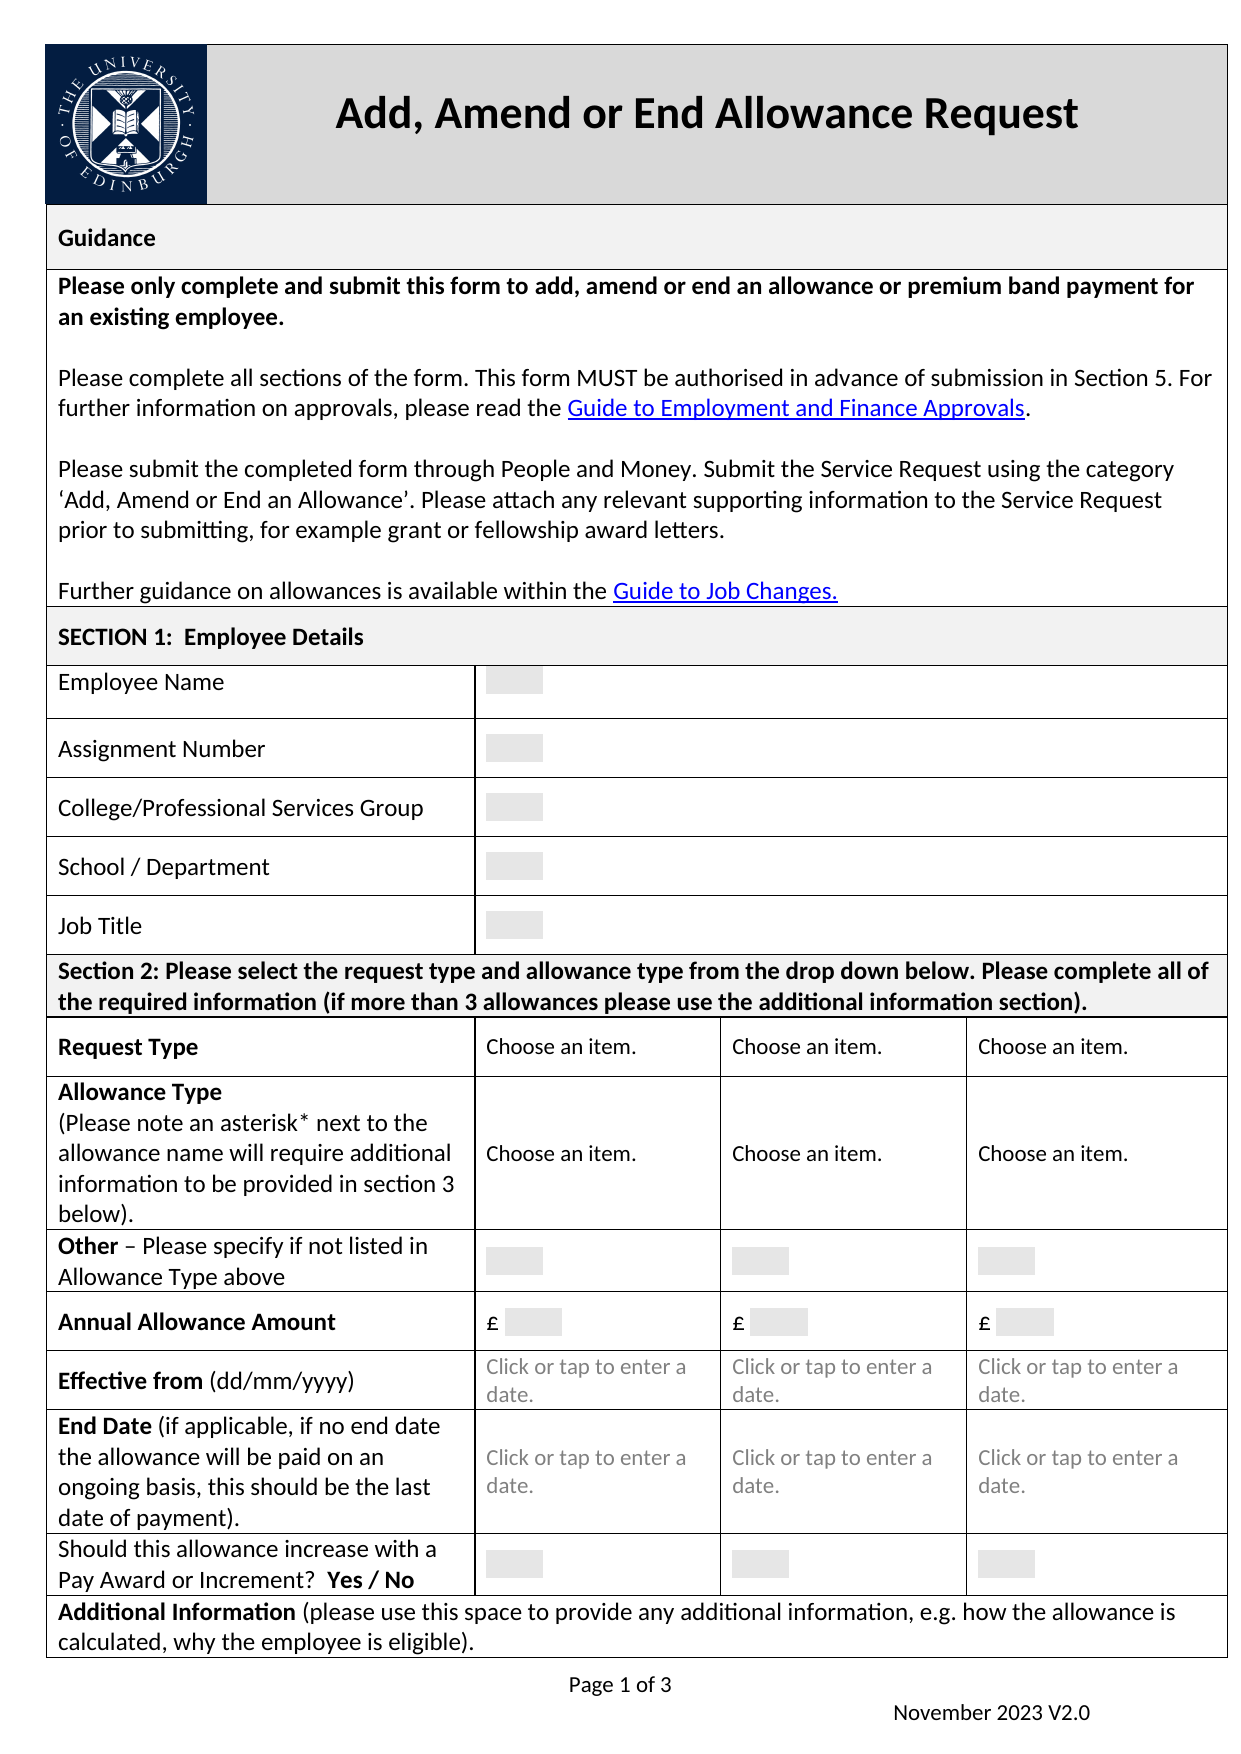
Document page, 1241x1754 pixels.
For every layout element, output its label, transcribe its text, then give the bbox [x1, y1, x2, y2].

table_cell Request Type [47, 1018, 474, 1076]
table_cell [721, 1230, 966, 1291]
table_cell £ [967, 1292, 1227, 1350]
table_cell Effective from (dd/mm/yyyy) [47, 1351, 474, 1409]
table_cell Should this allowance increase with a Pay Award or Increment? Yes / No [47, 1534, 474, 1594]
table_cell Annual Allowance Amount [47, 1292, 474, 1350]
table_cell Allowance Type (Please note an asterisk* next to the allowance name will require additional information to be provided in section 3 below). [47, 1077, 474, 1229]
table_cell Other – Please specify if not listed in Allowance Type above [47, 1230, 474, 1291]
table_header [207, 45, 1227, 204]
table_cell Assignment Number [47, 719, 474, 777]
table_cell College/Professional Services Group [47, 778, 474, 836]
table_cell [476, 666, 1227, 718]
table_cell Please only complete and submit this form to add, amend or end an allowance or premium band payment for an existing employee. Please complete all sections of the form. This form MUST be authorised in advance of submission in Section 5. For further information on approvals, please read the Guide to Employment and Finance Approvals. Please submit the completed form through People and Money. Submit the Service Request using the category ‘Add, Amend or End an Allowance’. Please attach any relevant supporting information to the Service Request prior to submitting, for example grant or fellowship award letters. Further guidance on allowances is available within the Guide to Job Changes. [47, 270, 1227, 606]
table_cell Guidance [47, 205, 1227, 269]
table_cell [721, 1534, 966, 1594]
table_cell [476, 719, 1227, 777]
table_cell [476, 896, 1227, 954]
table_cell £ [721, 1292, 966, 1350]
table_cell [47, 1596, 1227, 1657]
table_cell [967, 1534, 1227, 1594]
table_cell Section 2: Please select the request type and allowance type from the drop down below. Please complete all of the required information (if more than 3 allowances please use the additional information section). [47, 955, 1227, 1016]
table_cell [476, 1230, 720, 1291]
table_cell [476, 778, 1227, 836]
table_cell Employee Name [47, 666, 474, 718]
table_cell End Date (if applicable, if no end date the allowance will be paid on an ongoing basis, this should be the last date of payment). [47, 1410, 474, 1532]
picture [45, 44, 207, 204]
table_cell [476, 1534, 720, 1594]
table_cell [967, 1230, 1227, 1291]
table_cell Job Title [47, 896, 474, 954]
table_cell [476, 837, 1227, 895]
table_cell £ [476, 1292, 720, 1350]
table_cell SECTION 1: Employee Details [47, 607, 1227, 665]
table_cell School / Department [47, 837, 474, 895]
